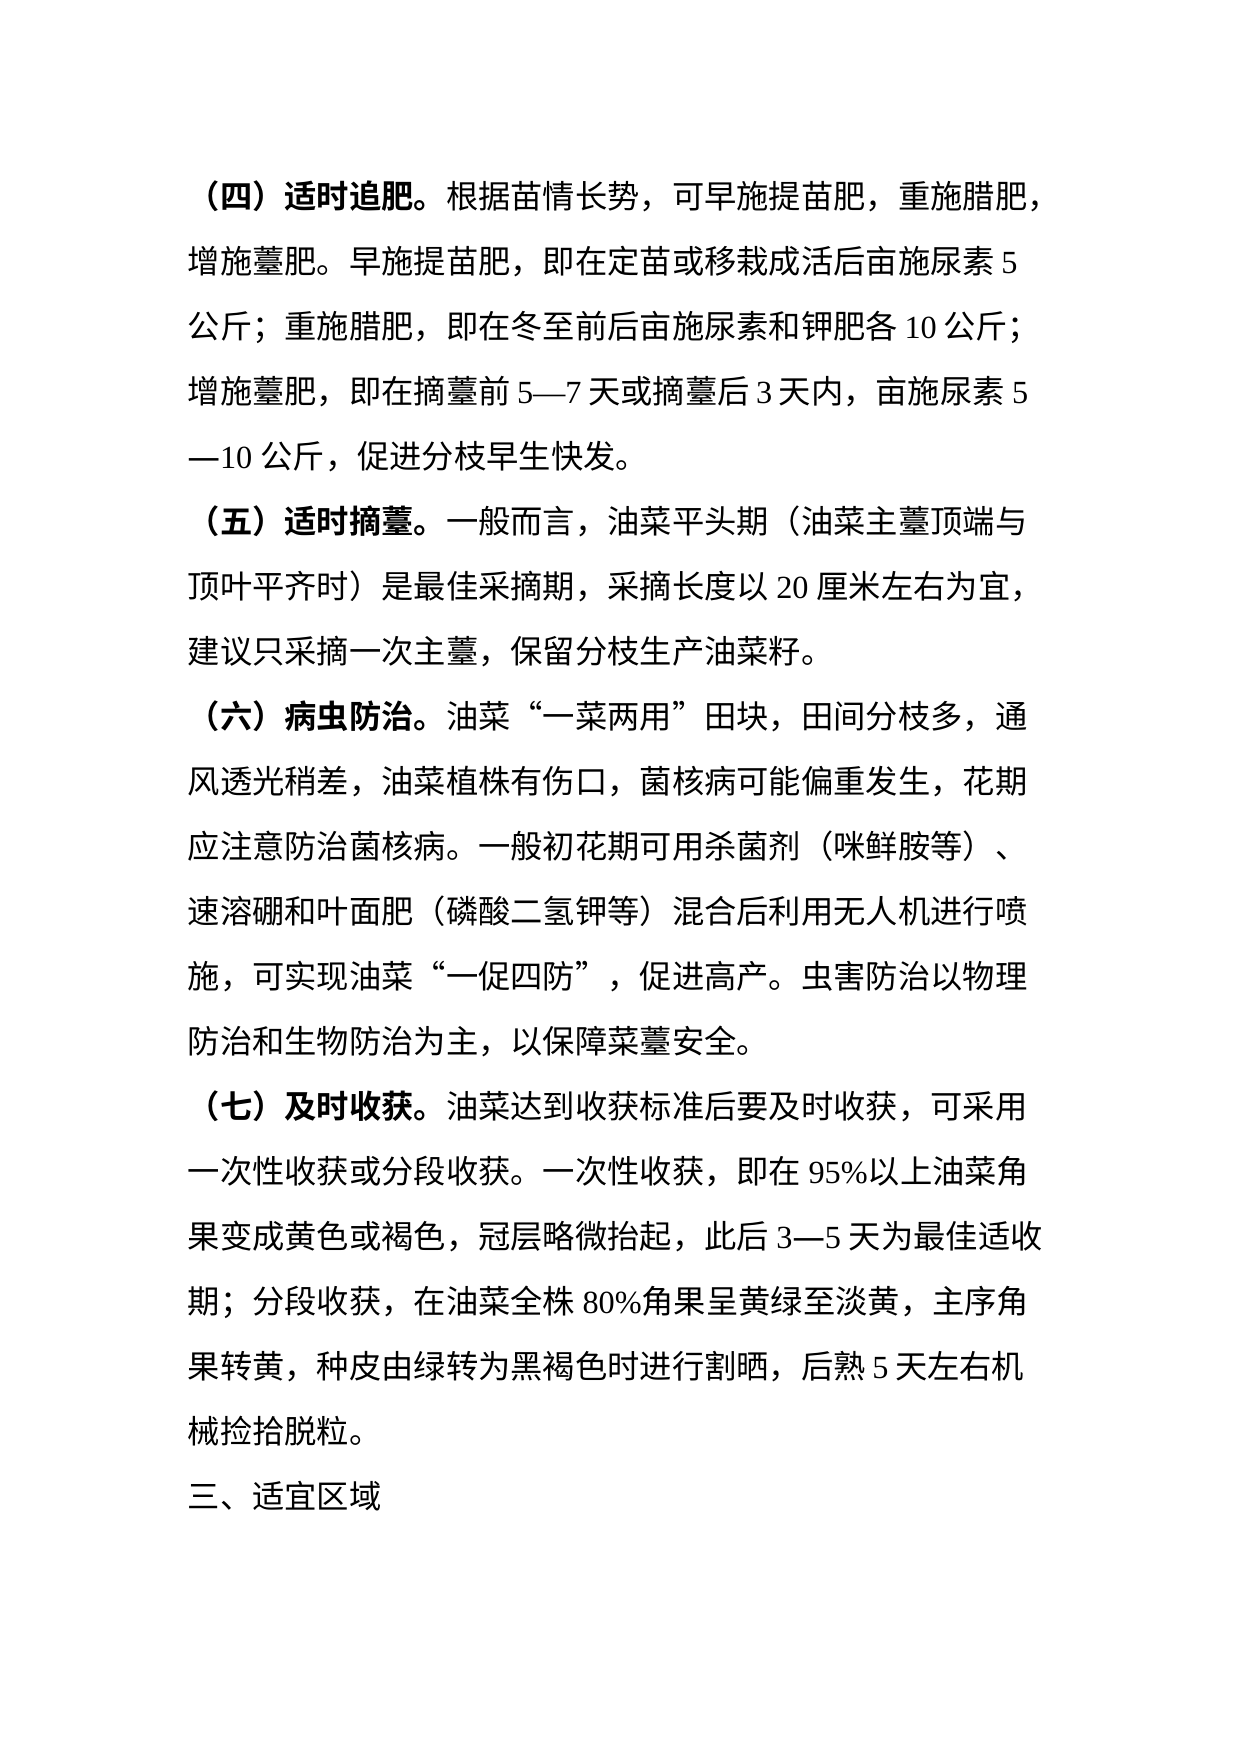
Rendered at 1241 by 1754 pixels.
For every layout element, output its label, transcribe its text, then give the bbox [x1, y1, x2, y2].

text （四）适时追肥。根据苗情长势，可早施提苗肥，重施腊肥，增施薹肥。早施提苗肥，即在定苗或移栽成活后亩施尿素5公斤；重施腊肥，即在冬至前后亩施尿素和钾肥各10公斤；增施薹肥，即在摘薹前5—7天或摘薹后3天内，亩施尿素 5—10 公斤，促进分枝早生快发。 [187, 162, 1053, 487]
text 三、适宜区域 [187, 1462, 1053, 1527]
text （六）病虫防治。油菜“一菜两用”田块，田间分枝多，通风透光稍差，油菜植株有伤口，菌核病可能偏重发生，花期应注意防治菌核病。一般初花期可用杀菌剂（咪鲜胺等）、速溶硼和叶面肥（磷酸二氢钾等）混合后利用无人机进行喷施，可实现油菜“一促四防”，促进高产。虫害防治以物理防治和生物防治为主，以保障菜薹安全。 [187, 682, 1053, 1072]
text （五）适时摘薹。一般而言，油菜平头期（油菜主薹顶端与顶叶平齐时）是最佳采摘期，采摘长度以 20 厘米左右为宜，建议只采摘一次主薹，保留分枝生产油菜籽。 [187, 487, 1053, 682]
text （七）及时收获。油菜达到收获标准后要及时收获，可采用一次性收获或分段收获。一次性收获，即在 95%以上油菜角果变成黄色或褐色，冠层略微抬起，此后 3—5 天为最佳适收期；分段收获，在油菜全株 80%角果呈黄绿至淡黄，主序角果转黄，种皮由绿转为黑褐色时进行割晒，后熟5天左右机械捡拾脱粒。 [187, 1072, 1053, 1462]
